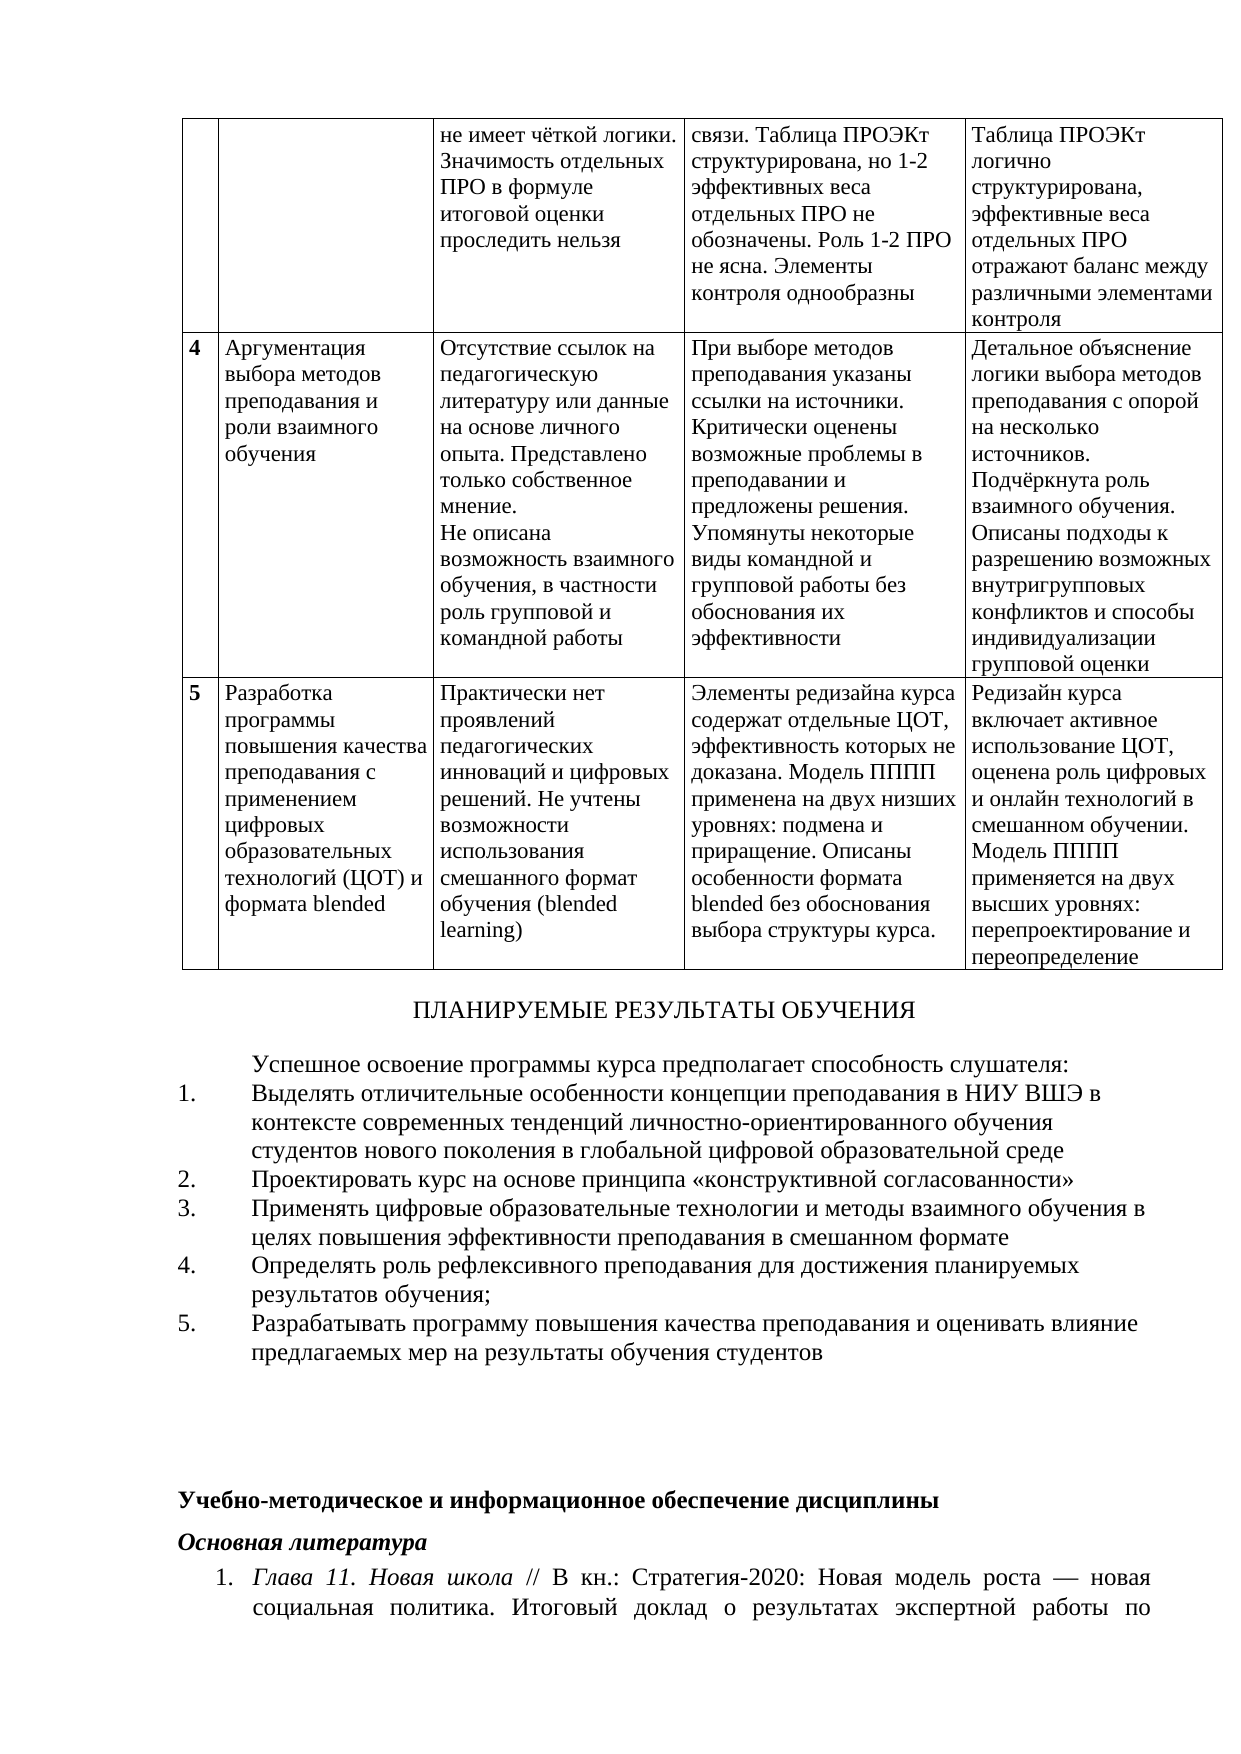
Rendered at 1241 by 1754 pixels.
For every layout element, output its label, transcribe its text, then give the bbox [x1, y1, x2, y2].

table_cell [966, 119, 1222, 332]
list Определять роль рефлексивного преподавания для достижения планируемых результатов обучения; [177, 1250, 1152, 1308]
table_cell Редизайн курса включает активное использование ЦОТ, оценена роль цифровых и онлайн технологий в смешанном обучении. Модель ПППП применяется на двух высших уровнях: перепроектирование и переопределение [966, 678, 1222, 969]
list Разрабатывать программу повышения качества преподавания и оценивать влияние предлагаемых мер на результаты обучения студентов [177, 1308, 1152, 1365]
table_cell Аргументация выбора методов преподавания и роли взаимного обучения [219, 333, 433, 677]
table_cell Элементы редизайна курса содержат отдельные ЦОТ, эффективность которых не доказана. Модель ПППП применена на двух низших уровнях: подмена и приращение. Описаны особенности формата blended без обоснования выбора структуры курса. [685, 678, 965, 969]
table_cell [685, 119, 965, 332]
list Применять цифровые образовательные технологии и методы взаимного обучения в целях повышения эффективности преподавания в смешанном формате [177, 1193, 1152, 1250]
subtitle Основная литература [177, 1527, 1152, 1555]
list Проектировать курс на основе принципа «конструктивной согласованности» [177, 1164, 1152, 1193]
subtitle Учебно-методическое и информационное обеспечение дисциплины [177, 1485, 1152, 1514]
table_cell При выборе методов преподавания указаны ссылки на источники. Критически оценены возможные проблемы в преподавании и предложены решения. Упомянуты некоторые виды командной и групповой работы без обоснования их эффективности [685, 333, 965, 677]
table_cell Разработка программы повышения качества преподавания с применением цифровых образовательных технологий (ЦОТ) и формата blended [219, 678, 433, 969]
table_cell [434, 119, 684, 332]
table_cell 4 [183, 333, 218, 677]
table_cell 3 [183, 119, 218, 332]
list Выделять отличительные особенности концепции преподавания в НИУ ВШЭ в контексте современных тенденций личностно-ориентированного обучения студентов нового поколения в глобальной цифровой образовательной среде [177, 1078, 1152, 1164]
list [215, 1562, 1152, 1620]
table_cell 5 [183, 678, 218, 969]
table_cell Практически нет проявлений педагогических инноваций и цифровых решений. Не учтены возможности использования смешанного формат обучения (blended learning) [434, 678, 684, 969]
table_cell Отсутствие ссылок на педагогическую литературу или данные на основе личного опыта. Представлено только собственное мнение. Не описана возможность взаимного обучения, в частности роль групповой и командной работы [434, 333, 684, 677]
table_cell Детальное объяснение логики выбора методов преподавания с опорой на несколько источников. Подчёркнута роль взаимного обучения. Описаны подходы к разрешению возможных внутригрупповых конфликтов и способы индивидуализации групповой оценки [966, 333, 1222, 677]
text Планируемые результаты обучения [177, 995, 1152, 1024]
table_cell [219, 119, 433, 332]
text Успешное освоение программы курса предполагает способность слушателя: [177, 1049, 1152, 1078]
